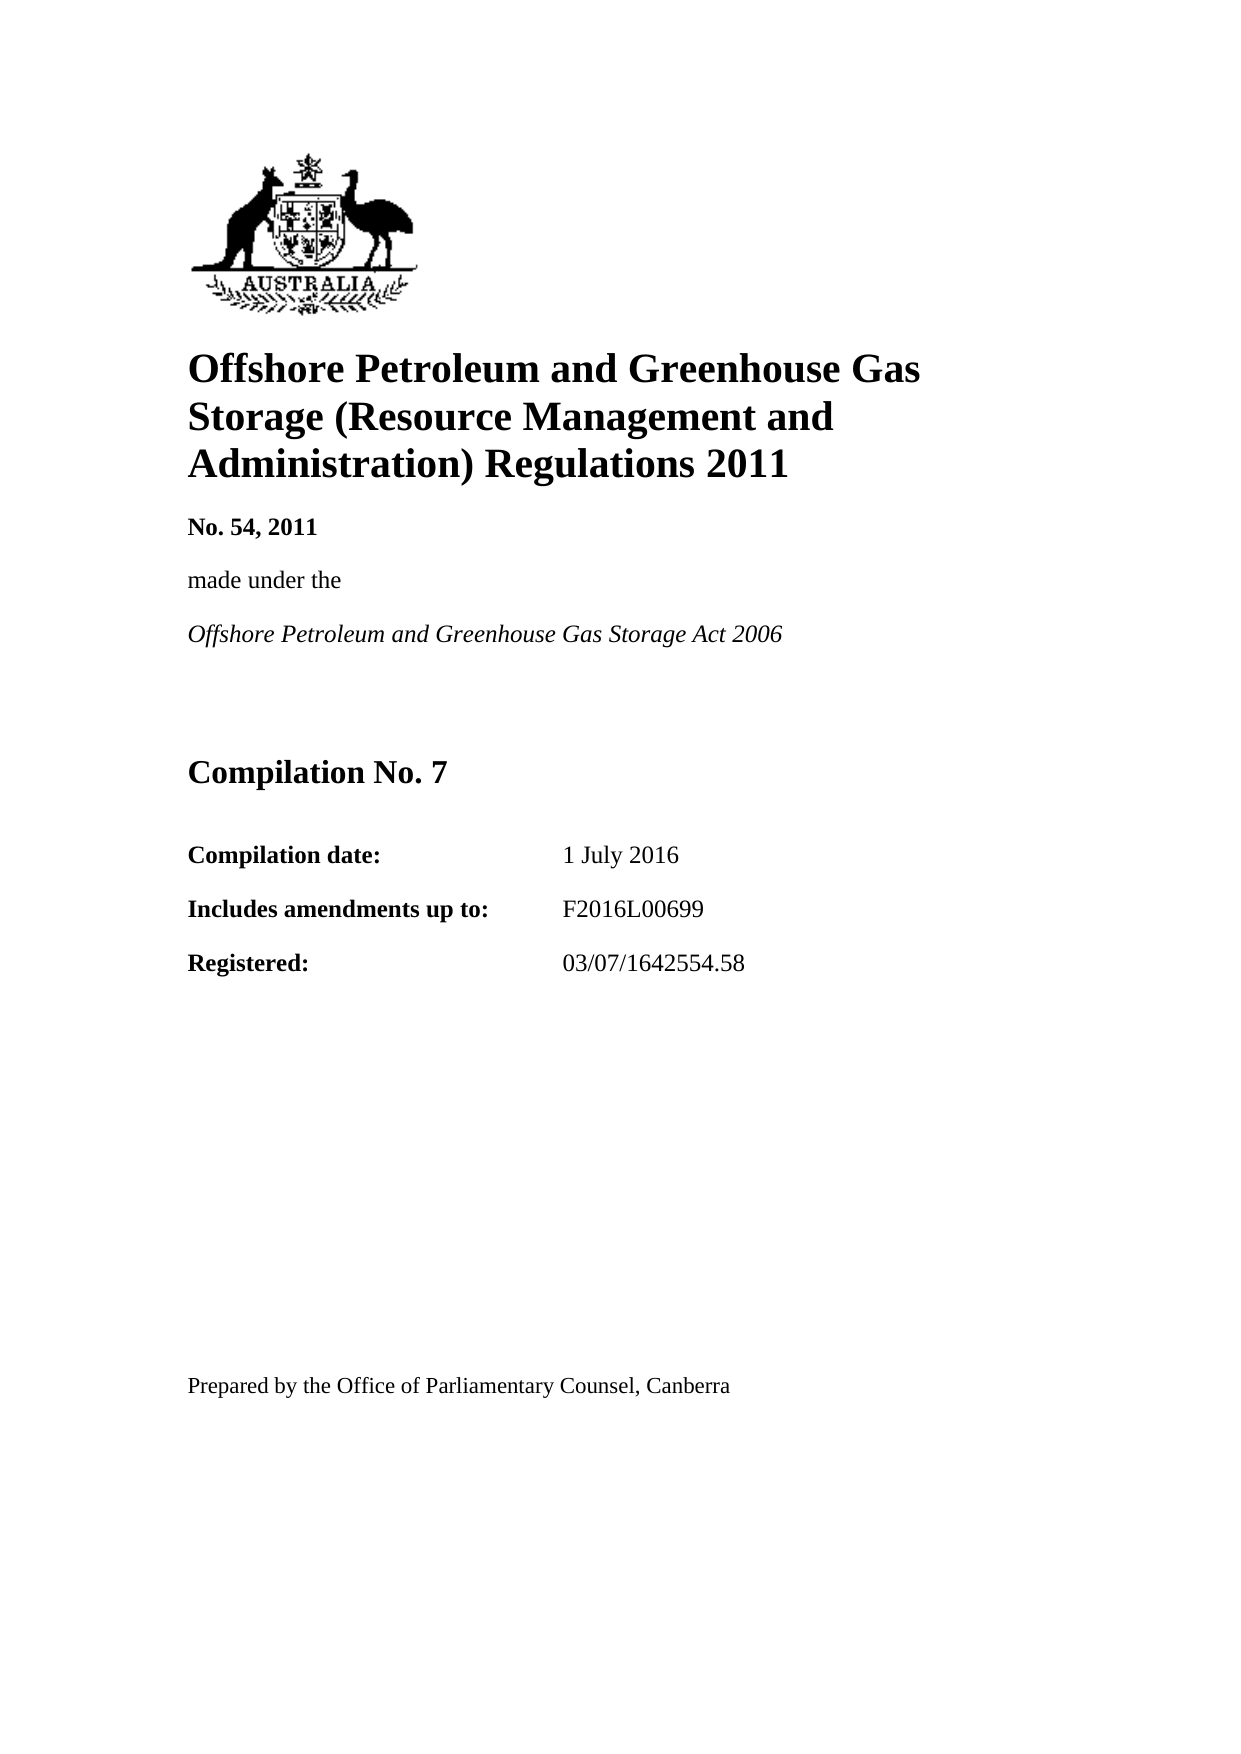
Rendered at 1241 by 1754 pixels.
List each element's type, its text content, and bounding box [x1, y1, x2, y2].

text made under the [187, 566, 1053, 594]
text Offshore Petroleum and Greenhouse Gas Storage (Resource Management and Administration) Regulations 2011 [187, 343, 1053, 487]
text Offshore Petroleum and Greenhouse Gas Storage Act 2006 [187, 619, 1053, 648]
text Includes amendments up to: F2016L00699 [187, 894, 1053, 923]
text Compilation No. 7 [187, 752, 1053, 791]
text Compilation date: 1 July 2016 [187, 841, 1053, 869]
text No. 54, 2011 [187, 512, 1053, 541]
text Registered: 4 July 2016 [187, 948, 1053, 977]
